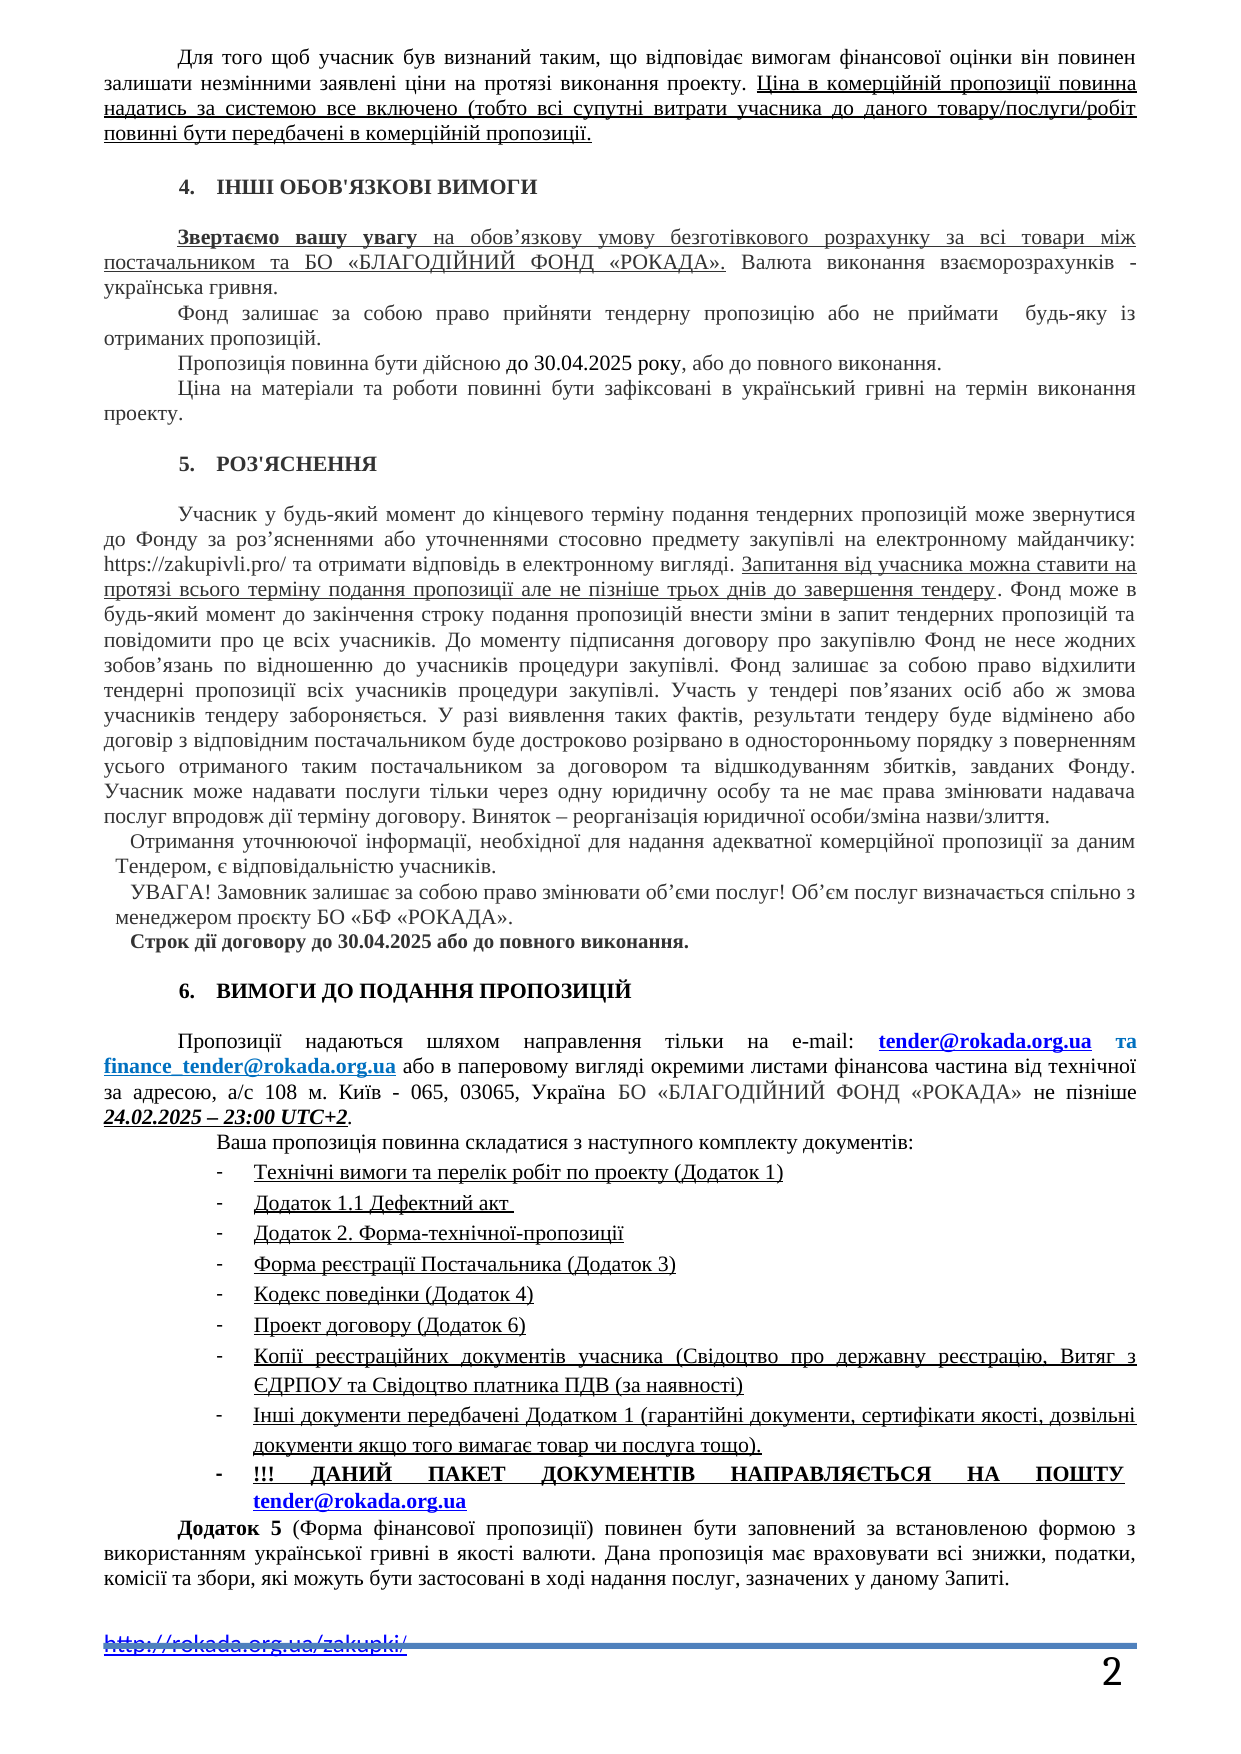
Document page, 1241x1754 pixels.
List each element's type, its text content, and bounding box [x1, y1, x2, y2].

list Інші документи передбачені Додатком 1 (гарантійні документи, сертифікати якості, дозвільні документи якщо того вимагає товар чи послуга тощо). [216, 1401, 1137, 1457]
text Додаток 5 (Форма фінансової пропозиції) повинен бути заповнений за встановленою формою з використанням української гривні в якості валюти. Дана пропозиція має враховувати всі знижки, податки, комісії та збори, які можуть бути застосовані в ході надання послуг, зазначених у даному Запиті. [103, 1515, 1137, 1591]
text Строк дії договору до 30.04.2025 або до повного виконання. [115, 929, 1137, 953]
list !!! ДАНИЙ ПАКЕТ ДОКУМЕНТІВ НАПРАВЛЯЄТЬСЯ НА ПОШТУ tender@rokada.org.ua [216, 1461, 1125, 1514]
list Додаток 1.1 Дефектний акт [216, 1189, 1137, 1215]
list Форма реєстрації Постачальника (Додаток 3) [216, 1250, 1137, 1277]
text УВАГА! Замовник залишає за собою право змінювати об’єми послуг! Об’єм послуг визначається спільно з менеджером проєкту БО «БФ «РОКАДА». [115, 879, 1137, 929]
list Технічні вимоги та перелік робіт по проекту (Додаток 1) [216, 1158, 1137, 1185]
text Для того щоб учасник був визнаний таким, що відповідає вимогам фінансової оцінки він повинен залишати незмінними заявлені ціни на протязі виконання проекту. Ціна в комерційній пропозиції повинна надатись за системою все включено (тобто всі супутні витрати учасника до даного товару/послуги/робіт повинні бути передбачені в комерційній пропозиції. [103, 117, 1137, 145]
list ВИМОГИ ДО ПОДАННЯ ПРОПОЗИЦІЙ [178, 978, 1137, 1004]
text Ціна на матеріали та роботи повинні бути зафіксовані в український гривні на термін виконання проекту. [103, 375, 1137, 426]
text Отримання уточнюючої інформації, необхідної для надання адекватної комерційної пропозиції за даним Тендером, є відповідальністю учасників. [115, 828, 1137, 879]
list Ваша пропозиція повинна складатися з наступного комплекту документів: [216, 1129, 1137, 1154]
list Проект договору (Додаток 6) [216, 1311, 1137, 1338]
text Для того щоб учасник був визнаний таким, що відповідає вимогам фінансової оцінки він повинен залишати незмінними заявлені ціни на протязі виконання проекту. Ціна в комерційній пропозиції повинна надатись за системою все включено (тобто всі супутні витрати учасника до даного товару/послуги/робіт повинні бути передбачені в комерційній пропозиції. [103, 44, 1137, 116]
text Учасник у будь-який момент до кінцевого терміну подання тендерних пропозицій може звернутися до Фонду за роз’ясненнями або уточненнями стосовно предмету закупівлі на електронному майданчику: https://zakupivli.pro/ та отримати відповідь в електронному вигляді. Запитання від учасника можна ставити на протязі всього терміну подання пропозиції але не пізніше трьох днів до завершення тендеру. Фонд може в будь-який момент до закінчення строку подання пропозицій внести зміни в запит тендерних пропозицій та повідомити про це всіх учасників. До моменту підписання договору про закупівлю Фонд не несе жодних зобов’язань по відношенню до учасників процедури закупівлі. Фонд залишає за собою право відхилити тендерні пропозиції всіх учасників процедури закупівлі. Участь у тендері пов’язаних осіб або ж змова учасників тендеру забороняється. У разі виявлення таких фактів, результати тендеру буде відмінено або договір з відповідним постачальником буде достроково розірвано в односторонньому порядку з поверненням усього отриманого таким постачальником за договором та відшкодуванням збитків, завданих Фонду. Учасник може надавати послуги тільки через одну юридичну особу та не має права змінювати надавача послуг впродовж дії терміну договору. Виняток – реорганізація юридичної особи/зміна назви/злиття. [103, 501, 1137, 828]
text Фонд залишає за собою право прийняти тендерну пропозицію або не приймати будь-яку із отриманих пропозицій. [103, 299, 1137, 350]
text Пропозиція повинна бути дійсною до 30.04.2025 року, або до повного виконання. [103, 350, 1137, 375]
text Пропозиції надаються шляхом направлення тільки на e-mail: tender@rokada.org.ua та finance_tender@rokada.org.ua або в паперовому вигляді окремими листами фінансова частина від технічної за адресою, а/с 108 м. Київ - 065, 03065, Україна БО «БЛАГОДІЙНИЙ ФОНД «РОКАДА» не пізніше 24.02.2025 – 23:00 UTC+2. [103, 1028, 1137, 1129]
list ІНШІ ОБОВ'ЯЗКОВІ ВИМОГИ [178, 174, 1137, 199]
list Кодекс поведінки (Додаток 4) [216, 1281, 1137, 1307]
list Додаток 2. Форма-технічної-пропозиції [216, 1219, 1137, 1246]
text Звертаємо вашу увагу на обов’язкову умову безготівкового розрахунку за всі товари між постачальником та БО «БЛАГОДІЙНИЙ ФОНД «РОКАДА». Валюта виконання взаєморозрахунків - українська гривня. [103, 224, 1137, 299]
list Копії реєстраційних документів учасника (Свідоцтво про державну реєстрацію, Витяг з ЄДРПОУ та Свідоцтво платника ПДВ (за наявності) [216, 1342, 1137, 1397]
list РОЗ'ЯСНЕННЯ [178, 451, 1137, 476]
